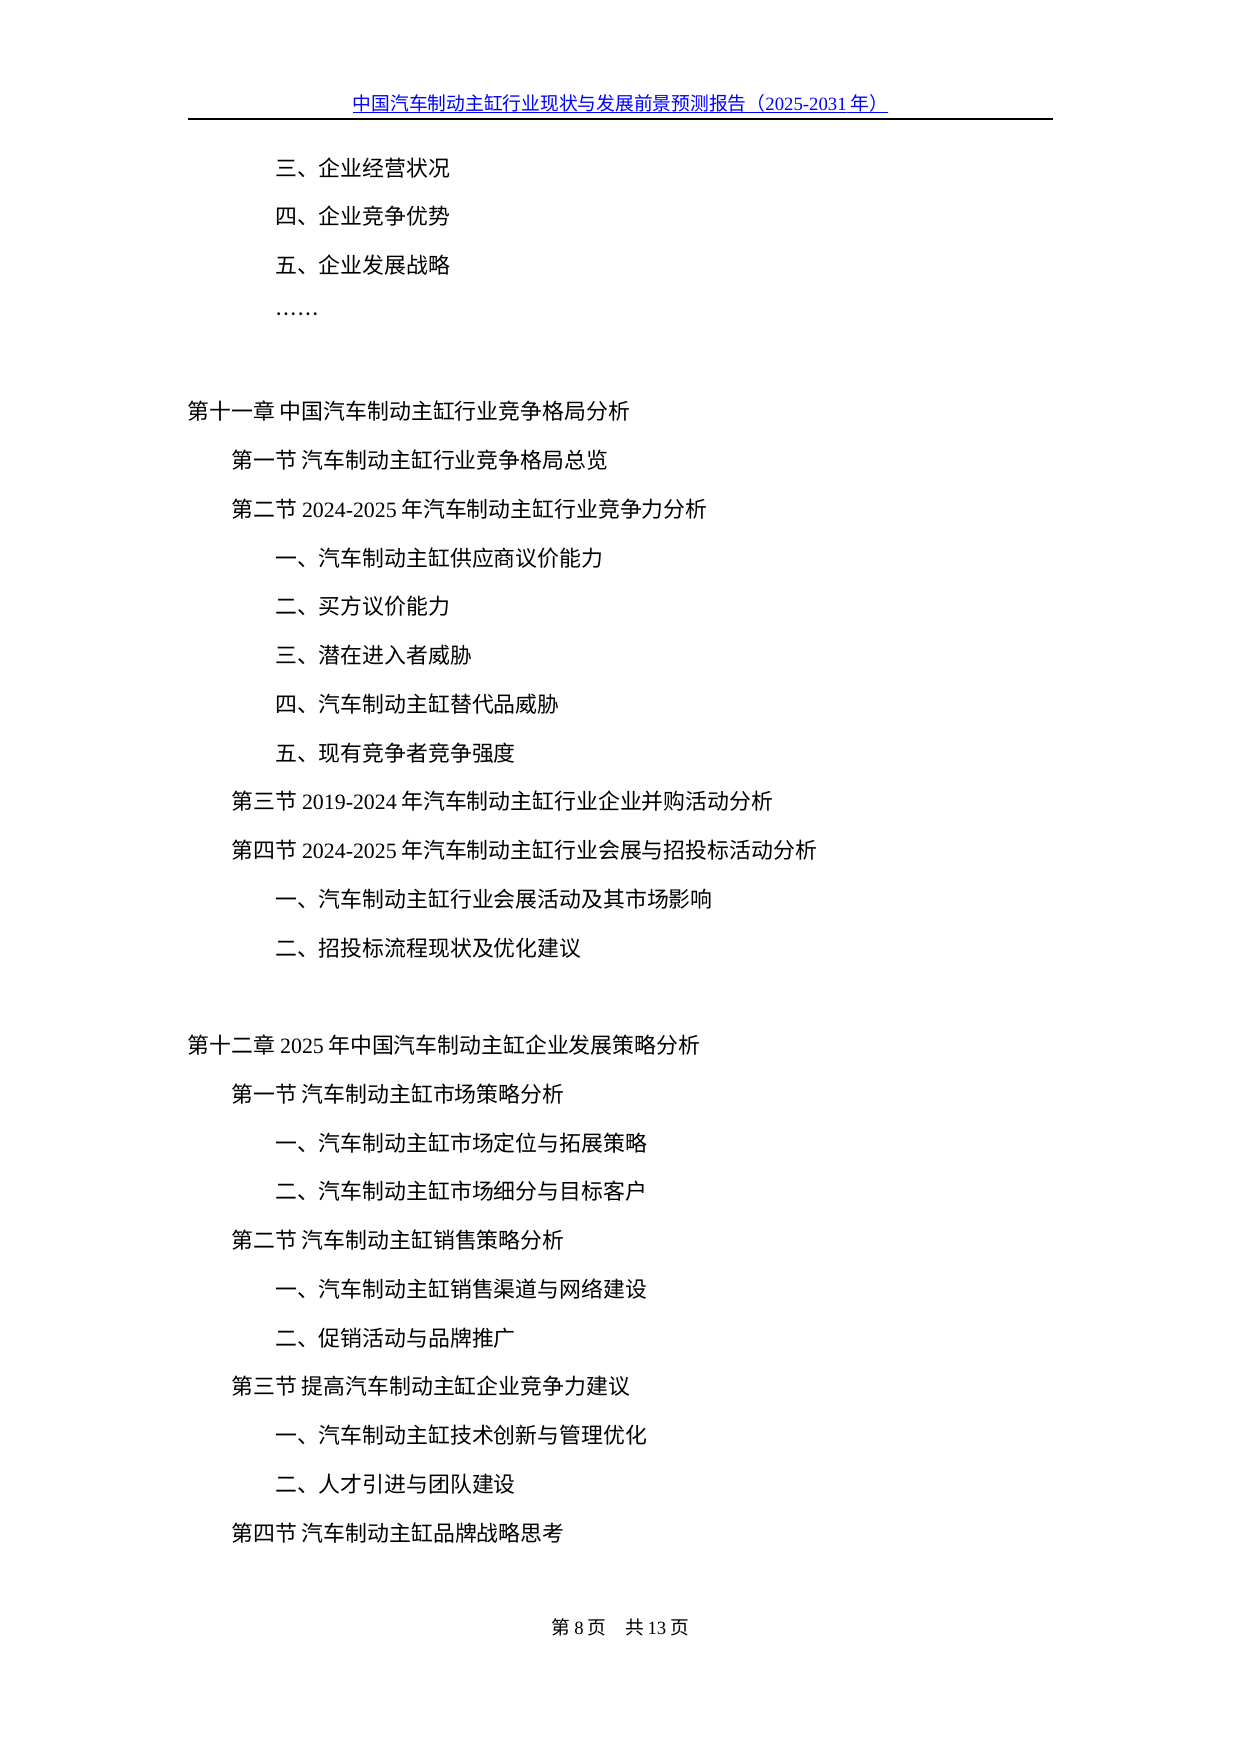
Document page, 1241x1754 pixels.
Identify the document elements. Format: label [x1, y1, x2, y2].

text [187, 150, 1053, 1548]
